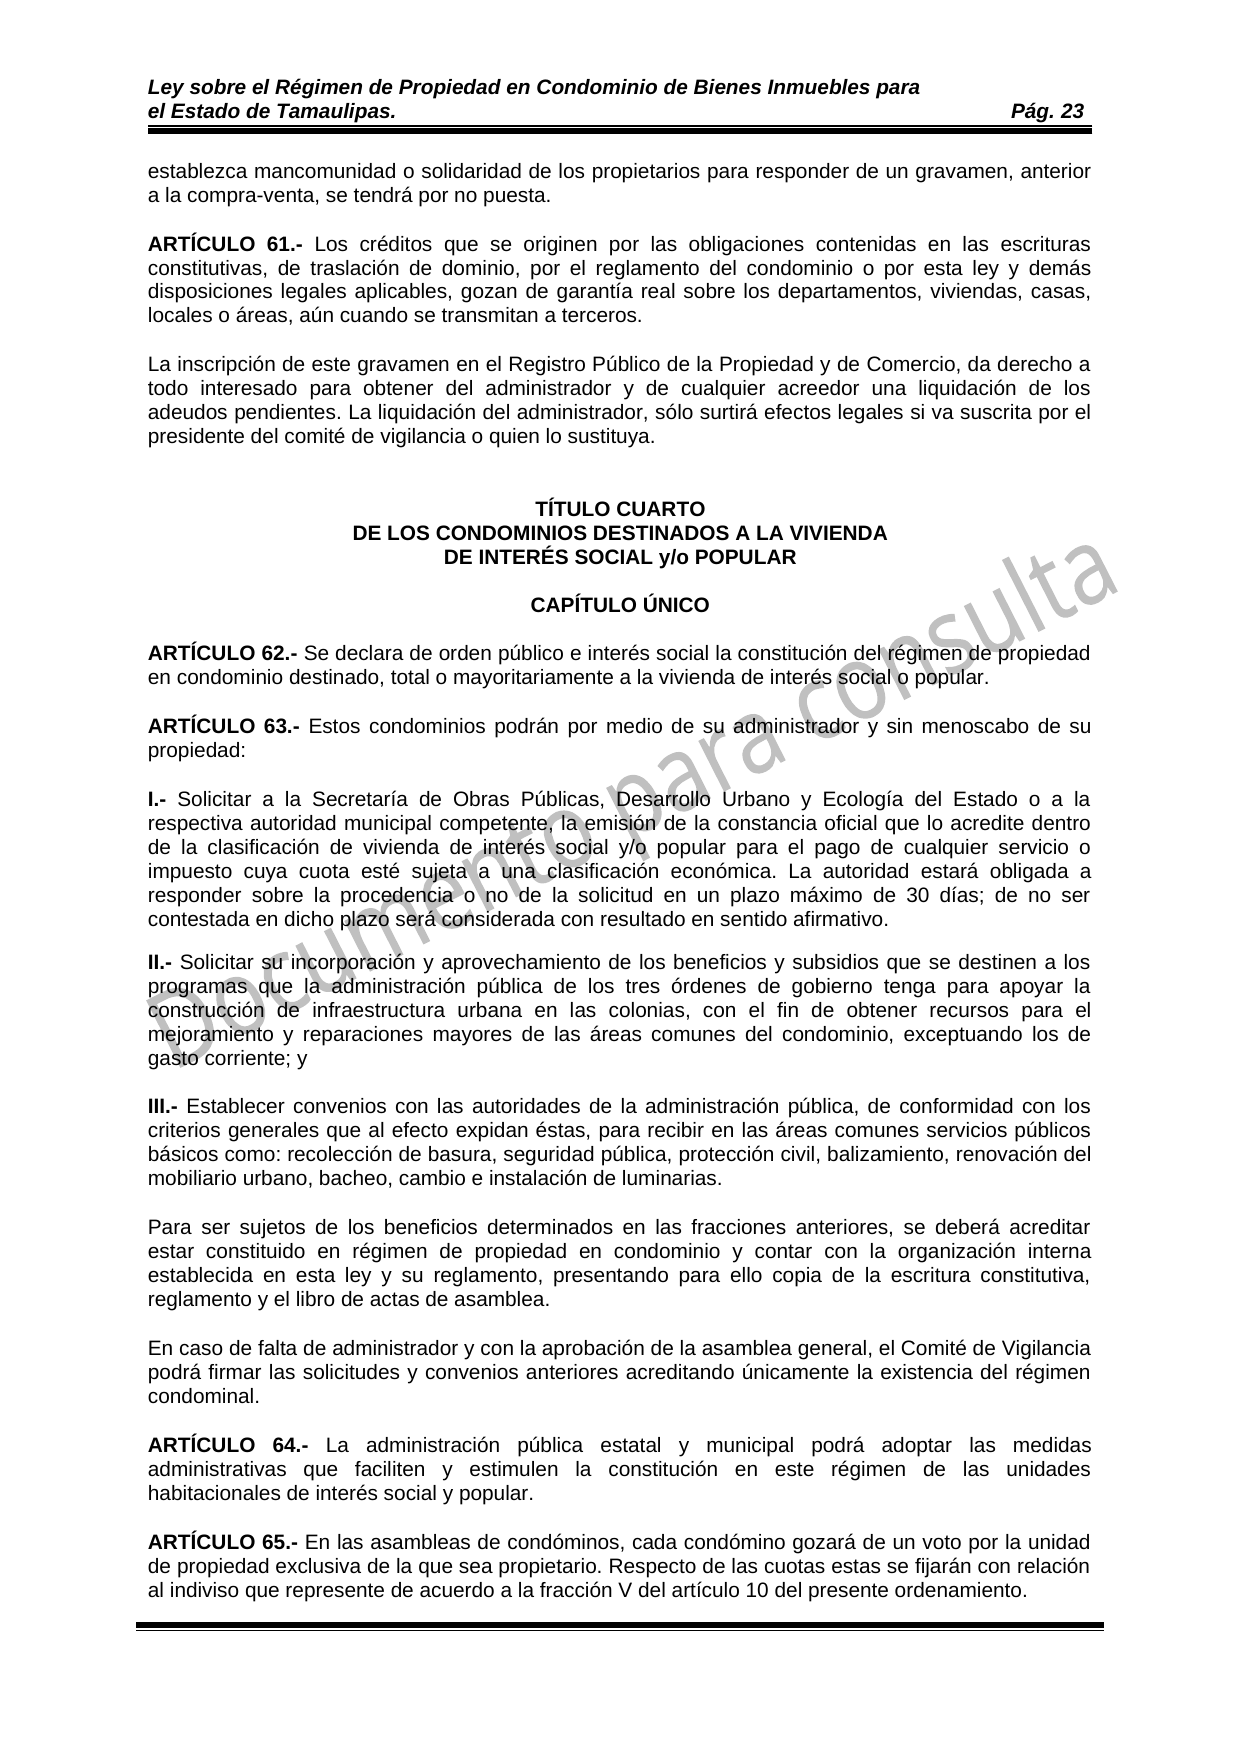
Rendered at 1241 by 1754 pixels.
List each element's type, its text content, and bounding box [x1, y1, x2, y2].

text ARTÍCULO 61.- Los créditos que se originen por las obligaciones contenidas en las escrituras constitutivas, de traslación de dominio, por el reglamento del condominio o por esta ley y demás disposiciones legales aplicables, gozan de garantía real sobre los departamentos, viviendas, casas, locales o áreas, aún cuando se transmitan a terceros. [148, 231, 1092, 327]
text ARTÍCULO 63.- Estos condominios podrán por medio de su administrador y sin menoscabo de su propiedad: [148, 714, 1092, 762]
text I.- Solicitar a la Secretaría de Obras Públicas, Desarrollo Urbano y Ecología del Estado o a la respectiva autoridad municipal competente, la emisión de la constancia oficial que lo acredite dentro de la clasificación de vivienda de interés social y/o popular para el pago de cualquier servicio o impuesto cuya cuota esté sujeta a una clasificación económica. La autoridad estará obligada a responder sobre la procedencia o no de la solicitud en un plazo máximo de 30 días; de no ser contestada en dicho plazo será considerada con resultado en sentido afirmativo. [148, 787, 1092, 930]
text TÍTULO CUARTO [148, 497, 1092, 521]
text II.- Solicitar su incorporación y aprovechamiento de los beneficios y subsidios que se destinen a los programas que la administración pública de los tres órdenes de gobierno tenga para apoyar la construcción de infraestructura urbana en las colonias, con el fin de obtener recursos para el mejoramiento y reparaciones mayores de las áreas comunes del condominio, exceptuando los de gasto corriente; y [148, 949, 1092, 1069]
text La inscripción de este gravamen en el Registro Público de la Propiedad y de Comercio, da derecho a todo interesado para obtener del administrador y de cualquier acreedor una liquidación de los adeudos pendientes. La liquidación del administrador, sólo surtirá efectos legales si va suscrita por el presidente del comité de vigilancia o quien lo sustituya. [148, 352, 1092, 448]
text CAPÍTULO ÚNICO [148, 593, 1092, 617]
text ARTÍCULO 62.- Se declara de orden público e interés social la constitución del régimen de propiedad en condominio destinado, total o mayoritariamente a la vivienda de interés social o popular. [148, 641, 1092, 689]
text En caso de falta de administrador y con la aprobación de la asamblea general, el Comité de Vigilancia podrá firmar las solicitudes y convenios anteriores acreditando únicamente la existencia del régimen condominal. [148, 1336, 1092, 1408]
text ARTÍCULO 64.- La administración pública estatal y municipal podrá adoptar las medidas administrativas que faciliten y estimulen la constitución en este régimen de las unidades habitacionales de interés social y popular. [148, 1433, 1092, 1505]
text ARTÍCULO 65.- En las asambleas de condóminos, cada condómino gozará de un voto por la unidad de propiedad exclusiva de la que sea propietario. Respecto de las cuotas estas se fijarán con relación al indiviso que represente de acuerdo a la fracción V del artículo 10 del presente ordenamiento. [148, 1530, 1092, 1602]
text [148, 158, 1092, 206]
text DE LOS CONDOMINIOS DESTINADOS A LA VIVIENDA [148, 521, 1092, 545]
text DE INTERÉS SOCIAL y/o POPULAR [148, 545, 1092, 569]
text Para ser sujetos de los beneficios determinados en las fracciones anteriores, se deberá acreditar estar constituido en régimen de propiedad en condominio y contar con la organización interna establecida en esta ley y su reglamento, presentando para ello copia de la escritura constitutiva, reglamento y el libro de actas de asamblea. [148, 1215, 1092, 1311]
text III.- Establecer convenios con las autoridades de la administración pública, de conformidad con los criterios generales que al efecto expidan éstas, para recibir en las áreas comunes servicios públicos básicos como: recolección de basura, seguridad pública, protección civil, balizamiento, renovación del mobiliario urbano, bacheo, cambio e instalación de luminarias. [148, 1094, 1092, 1190]
